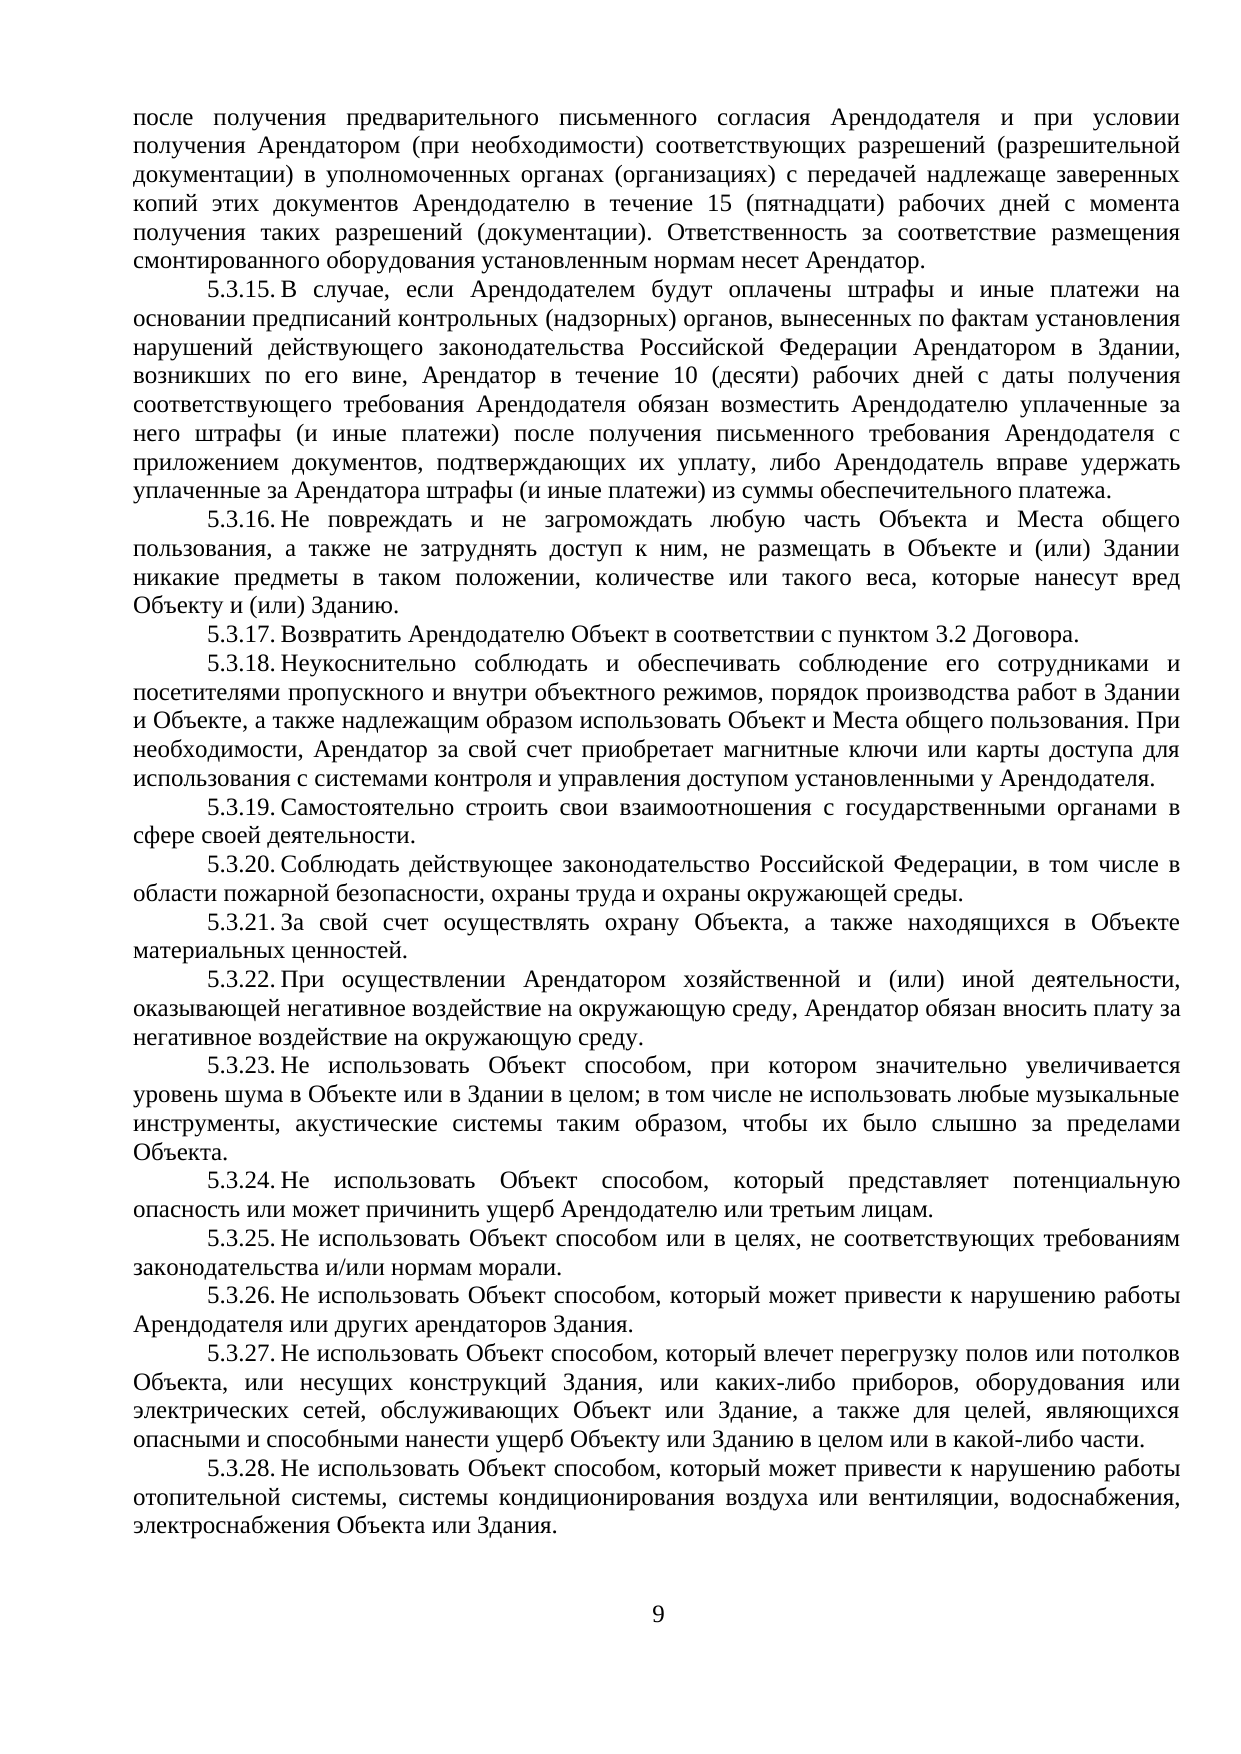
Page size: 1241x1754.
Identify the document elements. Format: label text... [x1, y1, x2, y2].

list Не использовать Объект способом, который может привести к нарушению работы отопительной системы, системы кондиционирования воздуха или вентиляции, водоснабжения, электроснабжения Объекта или Здания. [133, 1453, 1181, 1539]
list При осуществлении Арендатором хозяйственной и (или) иной деятельности, оказывающей негативное воздействие на окружающую среду, Арендатор обязан вносить плату за негативное воздействие на окружающую среду. [133, 964, 1181, 1051]
list Возвратить Арендодателю Объект в соответствии с пунктом 3.4 Договора. [133, 619, 1181, 648]
list В случае, если Арендодателем будут оплачены штрафы и иные платежи на основании предписаний контрольных (надзорных) органов, вынесенных по фактам установления нарушений действующего законодательства Российской Федерации Арендатором в Здании, возникших по его вине, Арендатор в течение 10 (десяти) рабочих дней с даты получения соответствующего требования Арендодателя обязан возместить Арендодателю уплаченные за него штрафы (и иные платежи) после получения письменного требования Арендодателя с приложением документов, подтверждающих их уплату, либо Арендодатель вправе удержать уплаченные за Арендатора штрафы (и иные платежи) из суммы обеспечительного платежа. [133, 274, 1181, 504]
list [133, 102, 1181, 274]
list Не использовать Объект способом, при котором значительно увеличивается уровень шума в Объекте или в Здании в целом; в том числе не использовать любые музыкальные инструменты, акустические системы таким образом, чтобы их было слышно за пределами Объекта. [133, 1051, 1181, 1166]
list Не использовать Объект способом, который представляет потенциальную опасность или может причинить ущерб Арендодателю или третьим лицам. [133, 1166, 1181, 1223]
list Не использовать Объект способом или в целях, не соответствующих требованиям законодательства и/или нормам морали. [133, 1223, 1181, 1281]
list Неукоснительно соблюдать и обеспечивать соблюдение его сотрудниками и посетителями пропускного и внутри объектного режимов, порядок производства работ в Здании и Объекте, а также надлежащим образом использовать Объект и Места общего пользования. При необходимости, Арендатор за свой счет приобретает магнитные ключи или карты доступа для использования с системами контроля и управления доступом установленными у Арендодателя. [133, 648, 1181, 792]
list За свой счет осуществлять охрану Объекта, а также находящихся в Объекте материальных ценностей. [133, 907, 1181, 964]
list Соблюдать действующее законодательство Российской Федерации, в том числе в области пожарной безопасности, охраны труда и охраны окружающей среды. [133, 849, 1181, 907]
list Не повреждать и не загромождать любую часть Объекта и Места общего пользования, а также не затруднять доступ к ним, не размещать в Объекте и (или) Здании никакие предметы в таком положении, количестве или такого веса, которые нанесут вред Объекту и (или) Зданию. [133, 504, 1181, 619]
list Не использовать Объект способом, который может привести к нарушению работы Арендодателя или других арендаторов Здания. [133, 1281, 1181, 1338]
list Самостоятельно строить свои взаимоотношения с государственными органами в сфере своей деятельности. [133, 792, 1181, 849]
list Не использовать Объект способом, который влечет перегрузку полов или потолков Объекта, или несущих конструкций Здания, или каких-либо приборов, оборудования или электрических сетей, обслуживающих Объект или Здание, а также для целей, являющихся опасными и способными нанести ущерб Объекту или Зданию в целом или в какой-либо части. [133, 1338, 1181, 1453]
